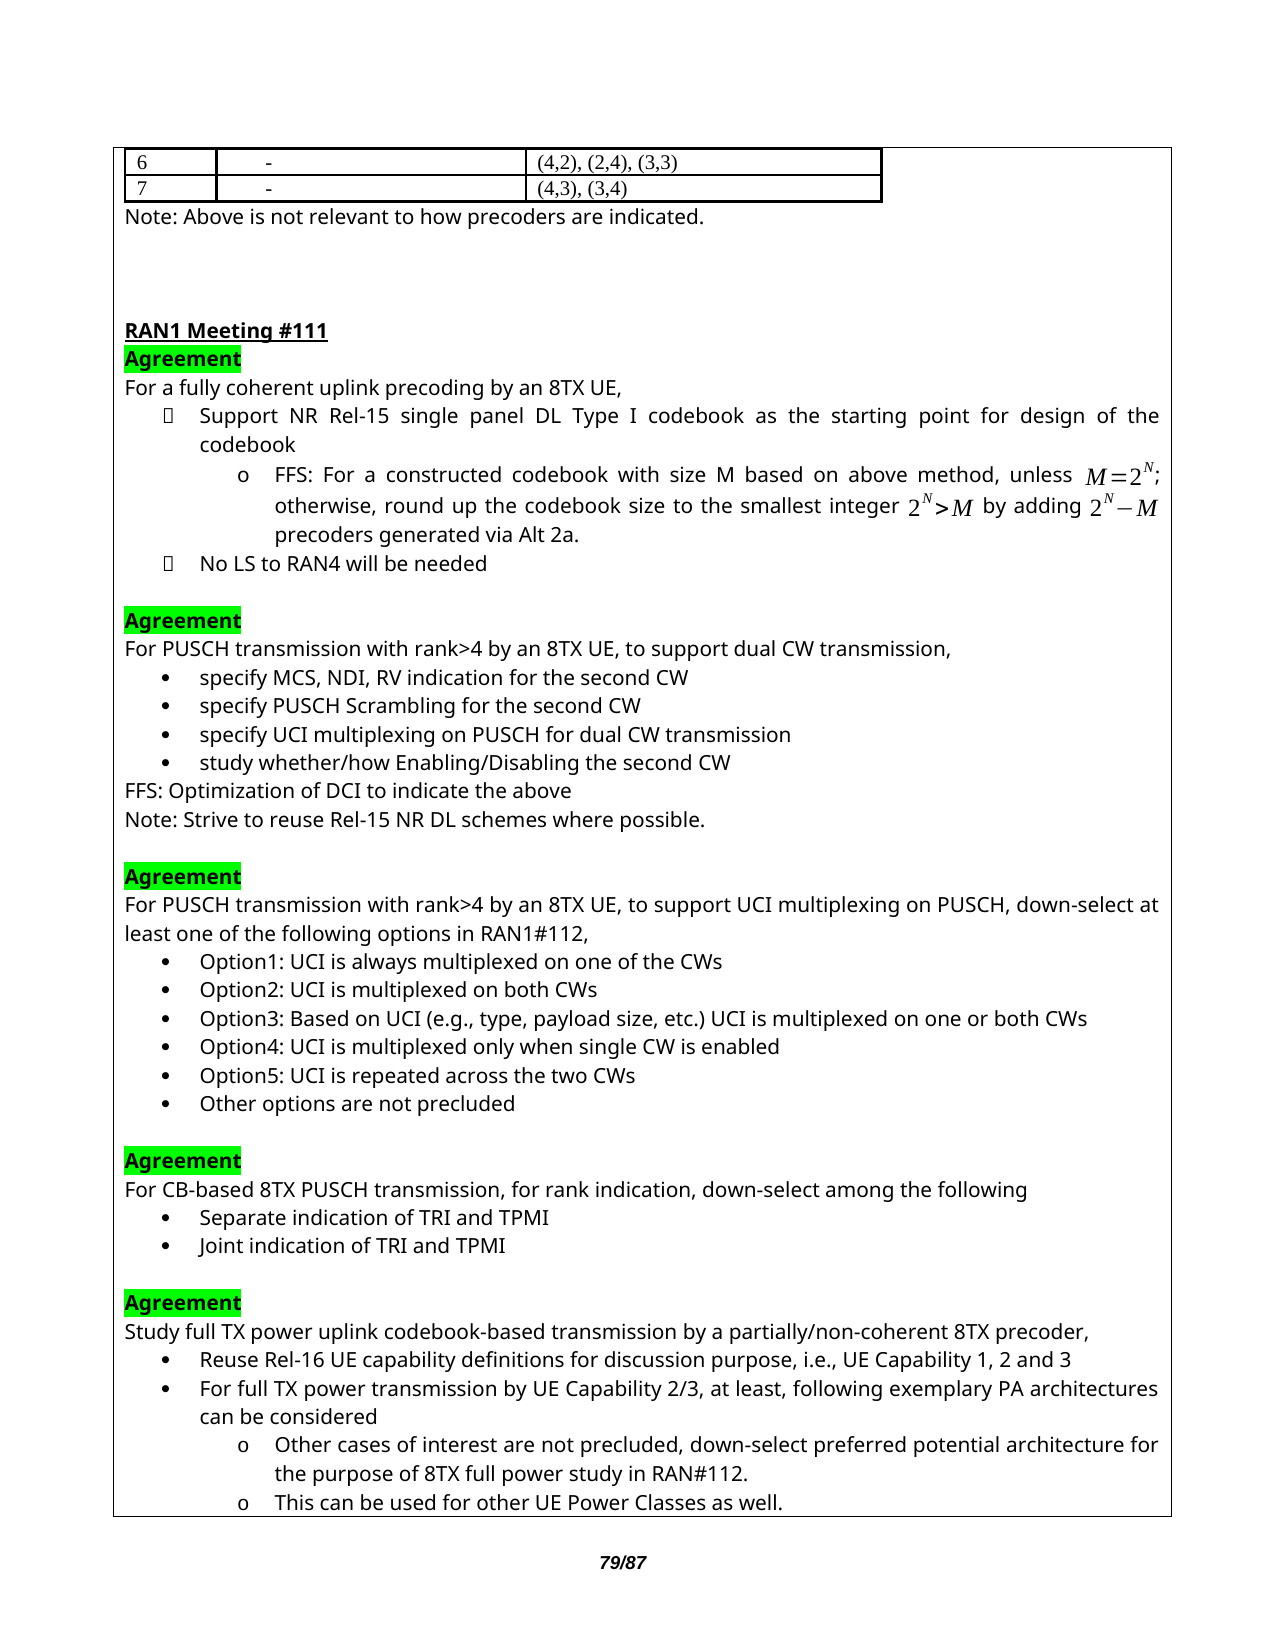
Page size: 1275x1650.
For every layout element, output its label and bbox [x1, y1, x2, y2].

table_header [114, 148, 1171, 1516]
